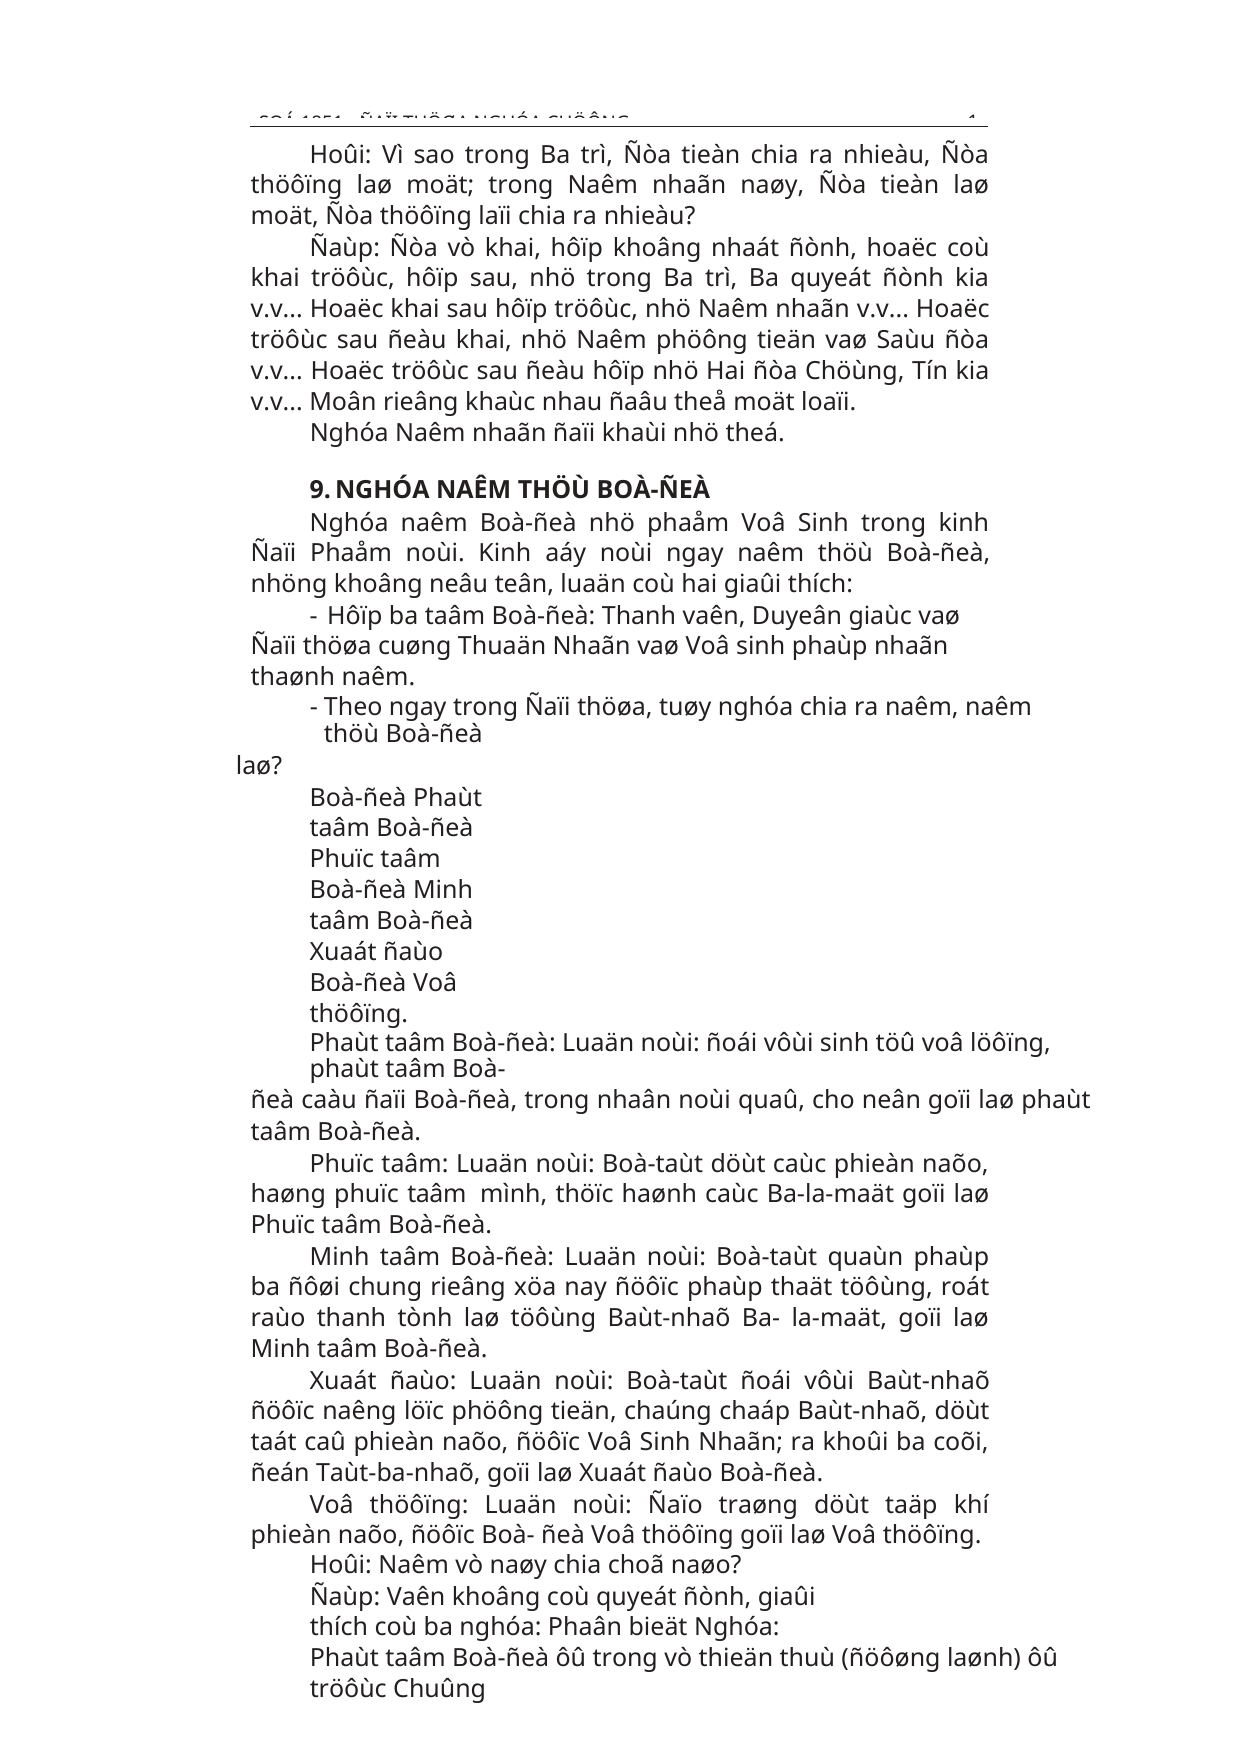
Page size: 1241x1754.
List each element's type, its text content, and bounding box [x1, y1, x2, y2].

text Boà-ñeà Phaùt taâm Boà-ñeà Phuïc taâm Boà-ñeà Minh taâm Boà-ñeà Xuaát ñaùo Boà-ñeà Voâ thöôïng. [309, 782, 498, 1030]
list Theo ngay trong Ñaïi thöøa, tuøy nghóa chia ra naêm, naêm thöù Boà-ñeà [309, 693, 1092, 748]
text Hoûi: Vì sao trong Ba trì, Ñòa tieàn chia ra nhieàu, Ñòa thöôïng laø moät; trong Naêm nhaãn naøy, Ñòa tieàn laø moät, Ñòa thöôïng laïi chia ra nhieàu? [250, 138, 989, 231]
text Minh taâm Boà-ñeà: Luaän noùi: Boà-taùt quaùn phaùp ba ñôøi chung rieâng xöa nay ñöôïc phaùp thaät töôùng, roát raùo thanh tònh laø töôùng Baùt-nhaõ Ba- la-maät, goïi laø Minh taâm Boà-ñeà. [250, 1241, 990, 1365]
text Ñaùp: Ñòa vò khai, hôïp khoâng nhaát ñònh, hoaëc coù khai tröôùc, hôïp sau, nhö trong Ba trì, Ba quyeát ñònh kia v.v... Hoaëc khai sau hôïp tröôùc, nhö Naêm nhaãn v.v... Hoaëc tröôùc sau ñeàu khai, nhö Naêm phöông tieän vaø Saùu ñòa v.v... Hoaëc tröôùc sau ñeàu hôïp nhö Hai ñòa Chöùng, Tín kia v.v... Moân rieâng khaùc nhau ñaâu theå moät loaïi. [250, 231, 990, 418]
text Ñaùp: Vaên khoâng coù quyeát ñònh, giaûi thích coù ba nghóa: Phaân bieät Nghóa: [309, 1580, 875, 1642]
text laø? [106, 748, 282, 782]
subtitle NGHÓA NAÊM THÖÙ BOÀ-ÑEÀ [309, 472, 1092, 505]
text Xuaát ñaùo: Luaän noùi: Boà-taùt ñoái vôùi Baùt-nhaõ ñöôïc naêng löïc phöông tieän, chaúng chaáp Baùt-nhaõ, döùt taát caû phieàn naõo, ñöôïc Voâ Sinh Nhaãn; ra khoûi ba coõi, ñeán Taùt-ba-nhaõ, goïi laø Xuaát ñaùo Boà-ñeà. [250, 1365, 990, 1489]
text Hoûi: Naêm vò naøy chia choã naøo? [309, 1551, 1092, 1579]
text Phaùt taâm Boà-ñeà: Luaän noùi: ñoái vôùi sinh töû voâ löôïng, phaùt taâm Boà- [309, 1030, 1092, 1083]
text ñeà caàu ñaïi Boà-ñeà, trong nhaân noùi quaû, cho neân goïi laø phaùt taâm Boà-ñeà. [250, 1083, 1092, 1147]
list Hôïp ba taâm Boà-ñeà: Thanh vaên, Duyeân giaùc vaø Ñaïi thöøa cuøng Thuaän Nhaãn vaø Voâ sinh phaùp nhaãn thaønh naêm. [250, 600, 989, 693]
text Voâ thöôïng: Luaän noùi: Ñaïo traøng döùt taäp khí phieàn naõo, ñöôïc Boà- ñeà Voâ thöôïng goïi laø Voâ thöôïng. [250, 1489, 990, 1551]
text Phuïc taâm: Luaän noùi: Boà-taùt döùt caùc phieàn naõo, haøng phuïc taâm mình, thöïc haønh caùc Ba-la-maät goïi laø Phuïc taâm Boà-ñeà. [250, 1148, 990, 1241]
text Nghóa naêm Boà-ñeà nhö phaåm Voâ Sinh trong kinh Ñaïi Phaåm noùi. Kinh aáy noùi ngay naêm thöù Boà-ñeà, nhöng khoâng neâu teân, luaän coù hai giaûi thích: [250, 507, 990, 600]
text Nghóa Naêm nhaãn ñaïi khaùi nhö theá. [309, 418, 1092, 448]
text Phaùt taâm Boà-ñeà ôû trong vò thieän thuù (ñöôøng laønh) ôû tröôùc Chuûng [309, 1642, 1092, 1703]
